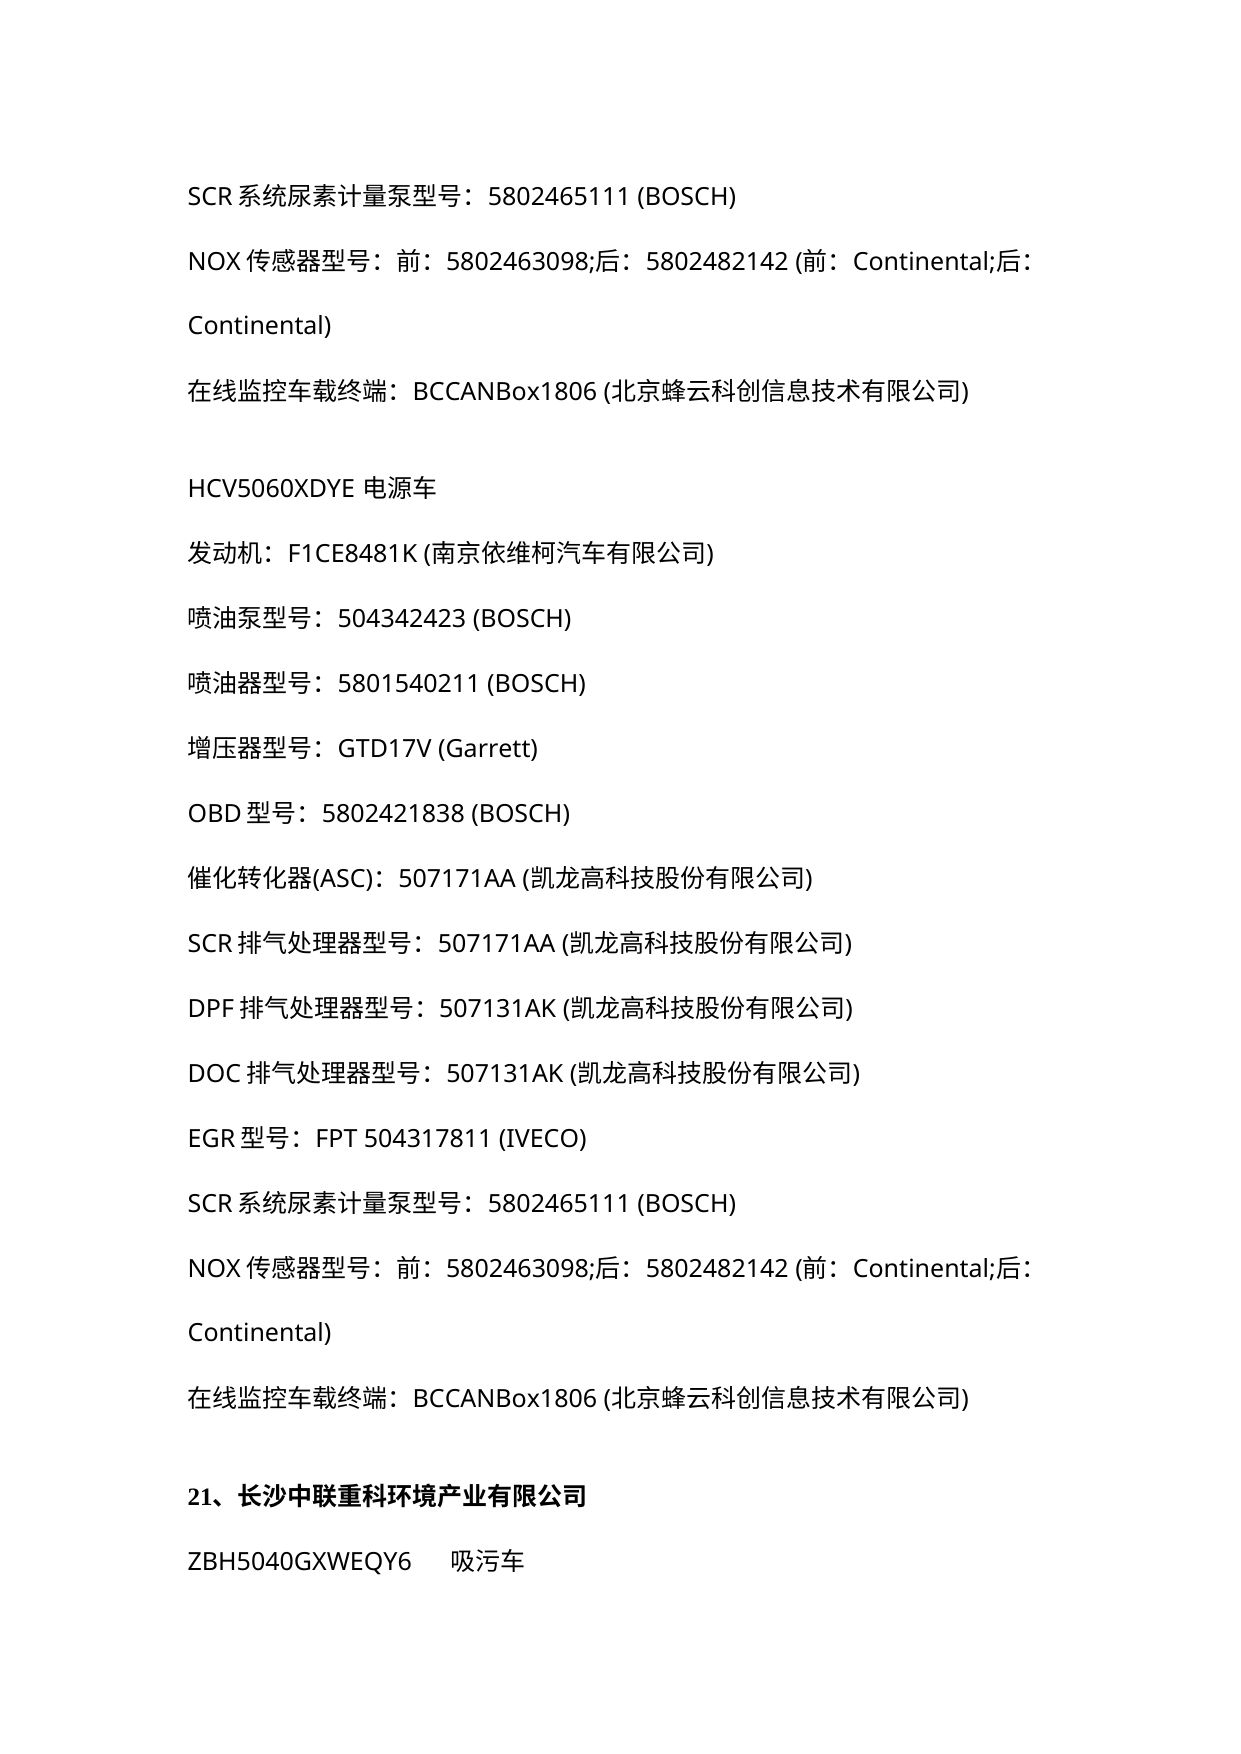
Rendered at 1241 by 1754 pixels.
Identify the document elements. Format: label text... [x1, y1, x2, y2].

text 在线监控车载终端：BCCANBox1806 (北京蜂云科创信息技术有限公司) [187, 1364, 1053, 1429]
text 21、长沙中联重科环境产业有限公司 [187, 1462, 1053, 1527]
text EGR型号：FPT 504317811 (IVECO) [187, 1104, 1053, 1169]
text ZBH5040GXWEQY6 吸污车 [187, 1527, 1053, 1592]
text SCR系统尿素计量泵型号：5802465111 (BOSCH) [187, 1169, 1053, 1234]
text SCR系统尿素计量泵型号：5802465111 (BOSCH) [187, 162, 1053, 227]
text 喷油泵型号：504342423 (BOSCH) [187, 584, 1053, 649]
text NOX传感器型号：前：5802463098;后：5802482142 (前：Continental;后：Continental) [187, 227, 1053, 357]
text 发动机：F1CE8481K (南京依维柯汽车有限公司) [187, 519, 1053, 584]
text DOC排气处理器型号：507131AK (凯龙高科技股份有限公司) [187, 1039, 1053, 1104]
text 在线监控车载终端：BCCANBox1806 (北京蜂云科创信息技术有限公司) [187, 357, 1053, 422]
text HCV5060XDYE 电源车 [187, 454, 1053, 519]
text 催化转化器(ASC)：507171AA (凯龙高科技股份有限公司) [187, 844, 1053, 909]
text OBD型号：5802421838 (BOSCH) [187, 779, 1053, 844]
text DPF排气处理器型号：507131AK (凯龙高科技股份有限公司) [187, 974, 1053, 1039]
text SCR排气处理器型号：507171AA (凯龙高科技股份有限公司) [187, 909, 1053, 974]
text 增压器型号：GTD17V (Garrett) [187, 714, 1053, 779]
text 喷油器型号：5801540211 (BOSCH) [187, 649, 1053, 714]
text NOX传感器型号：前：5802463098;后：5802482142 (前：Continental;后：Continental) [187, 1234, 1053, 1364]
